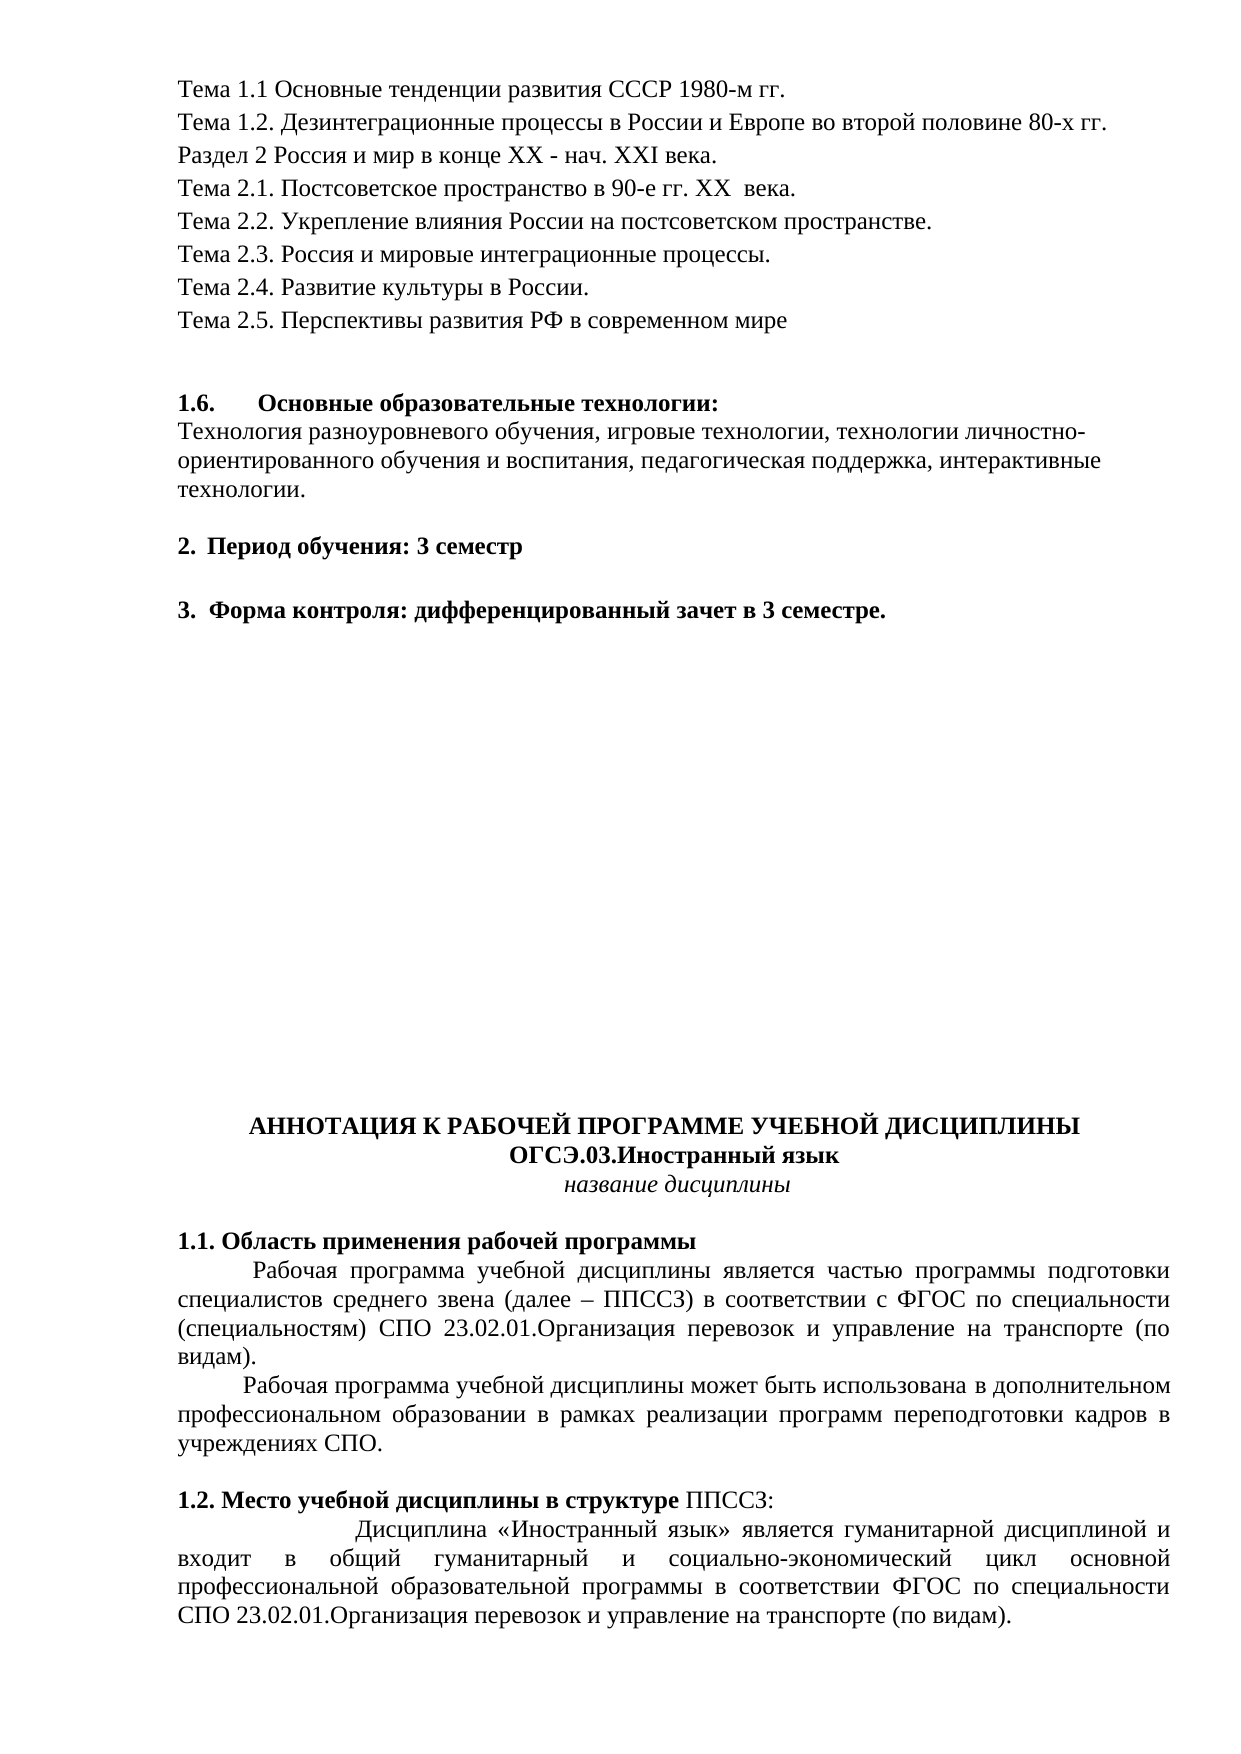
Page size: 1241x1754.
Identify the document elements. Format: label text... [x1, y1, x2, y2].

list Тема 2.5. Перспективы развития РФ в современном мире [177, 305, 1152, 334]
list Основные образовательные технологии: [177, 388, 1152, 416]
text Дисциплина «Иностранный язык» является гуманитарной дисциплиной и входит в общий гуманитарный и социально-экономический цикл основной профессиональной образовательной программы в соответствии ФГОС по специальности СПО 23.02.01.Организация перевозок и управление на транспорте (по видам). [177, 1514, 1171, 1629]
list Тема 2.3. Россия и мировые интеграционные процессы. [177, 239, 1152, 268]
list Тема 1.2. Дезинтеграционные процессы в России и Европе во второй половине 80-х гг. [177, 107, 1152, 136]
list Раздел 2 Россия и мир в конце ХХ - нач. ХХI века. [177, 140, 1152, 169]
list Период обучения: 3 семестр [177, 531, 1152, 560]
text 1.1. Область применения рабочей программы [177, 1226, 1171, 1255]
list Тема 1.1 Основные тенденции развития СССР 1980-м гг. [177, 74, 1152, 103]
text название дисциплины [177, 1169, 1171, 1198]
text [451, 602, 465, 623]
text Рабочая программа учебной дисциплины может быть использована в дополнительном профессиональном образовании в рамках реализации программ переподготовки кадров в учреждениях СПО. [177, 1370, 1171, 1456]
text Рабочая программа учебной дисциплины является частью программы подготовки специалистов среднего звена (далее – ППССЗ) в соответствии с ФГОС по специальности (специальностям) СПО 23.02.01.Организация перевозок и управление на транспорте (по видам). [177, 1255, 1171, 1370]
text 1.2. Место учебной дисциплины в структуре ППССЗ: [177, 1485, 1171, 1514]
text 3. Форма контроля: дифференцированный зачет в 3 семестре. [177, 602, 448, 623]
text Технология разноуровневого обучения, игровые технологии, технологии личностно-ориентированного обучения и воспитания, педагогическая поддержка, интерактивные технологии. [177, 416, 1152, 503]
list Тема 2.1. Постсоветское пространство в 90-е гг. ХХ века. [177, 173, 1152, 202]
text АННОТАЦИЯ К рабочей ПРОГРАММЕ УЧЕБНОЙ ДИСЦИПЛИНЫ [177, 1111, 1152, 1140]
text ОГСЭ.03.Иностранный язык [177, 1140, 1171, 1169]
list Тема 2.4. Развитие культуры в России. [177, 272, 1152, 301]
list Тема 2.2. Укрепление влияния России на постсоветском пространстве. [177, 206, 1152, 235]
text 3. Форма контроля: дифференцированный зачет в 3 семестре. [468, 602, 1152, 623]
